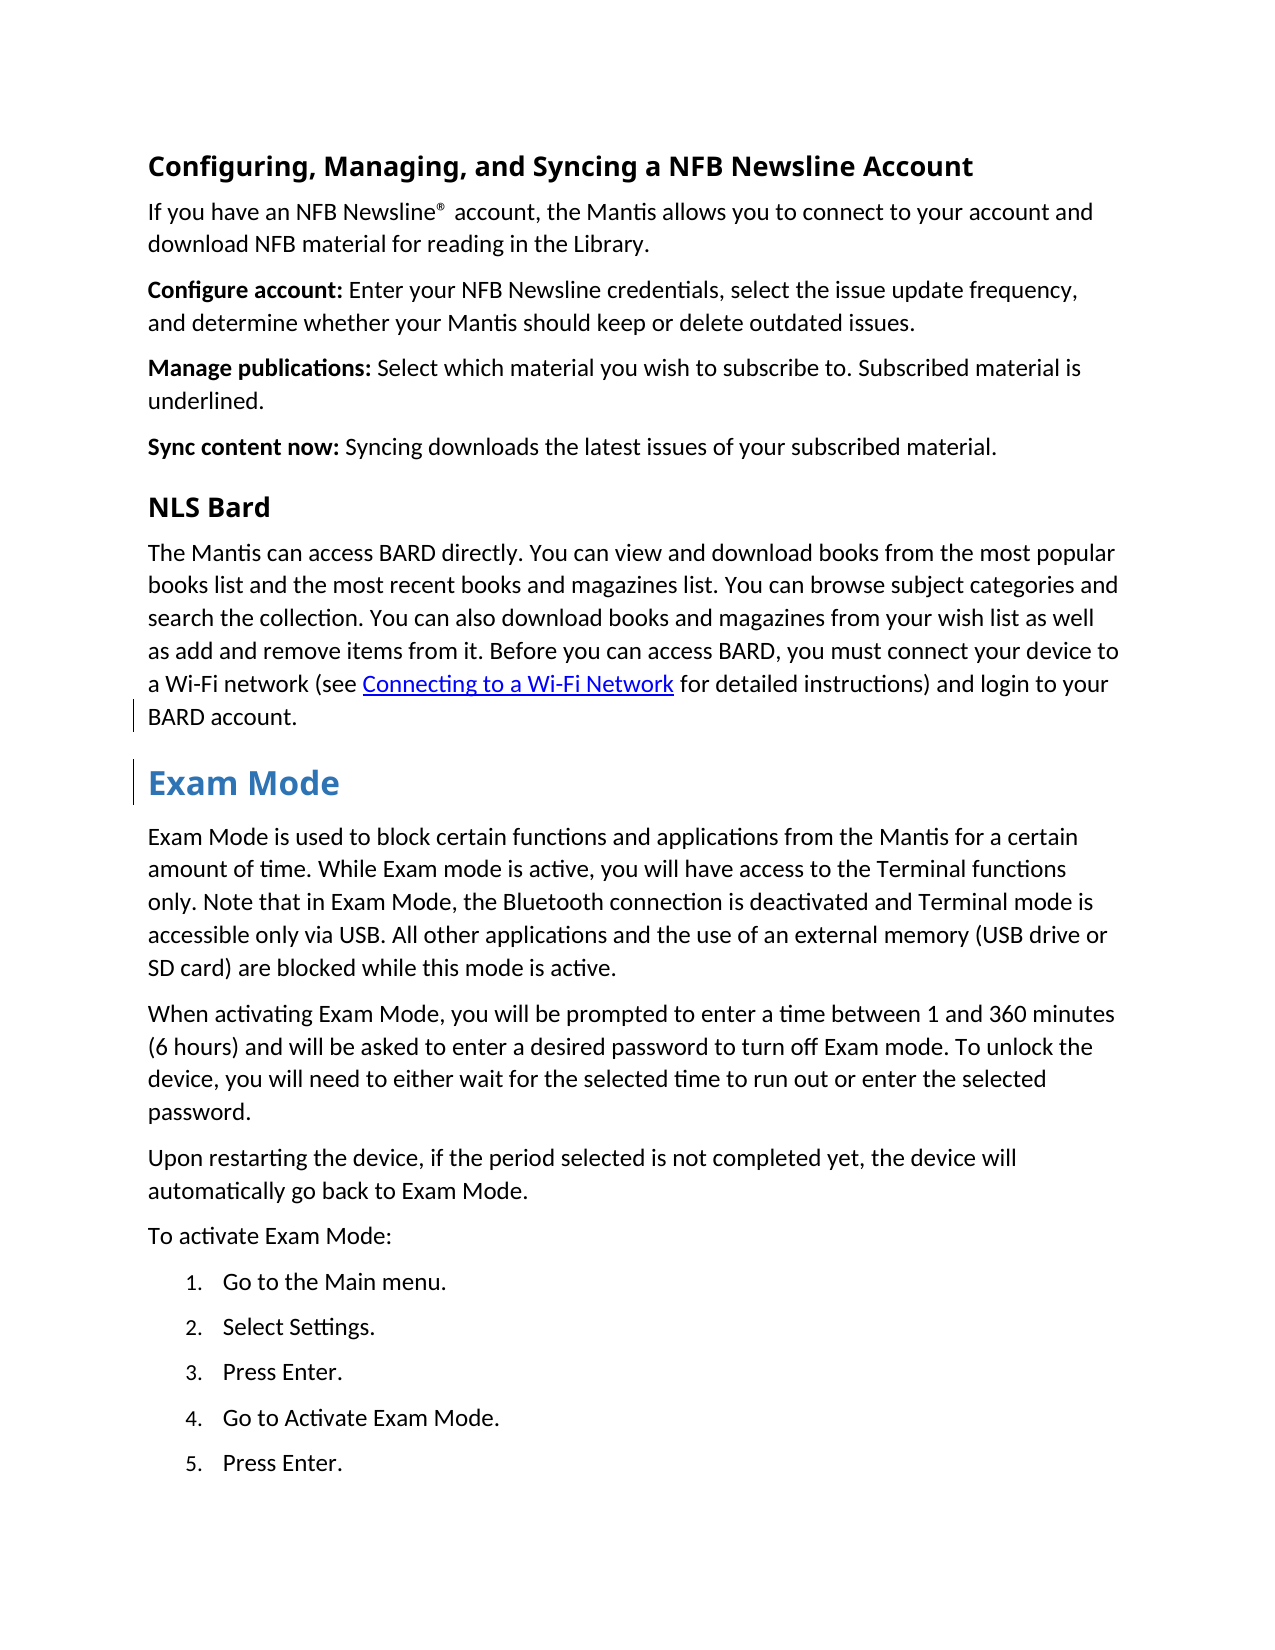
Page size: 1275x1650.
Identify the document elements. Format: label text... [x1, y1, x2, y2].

list Go to Activate Exam Mode. [185, 1402, 1122, 1432]
list Press Enter. [185, 1447, 1122, 1478]
text Exam Mode is used to block certain functions and applications from the Mantis for a certain amount of time. While Exam mode is active, you will have access to the Terminal functions only. Note that in Exam Mode, the Bluetooth connection is deactivated and Terminal mode is accessible only via USB. All other applications and the use of an external memory (USB drive or SD card) are blocked while this mode is active. [148, 821, 1122, 983]
text Manage publications: Select which material you wish to subscribe to. Subscribed material is underlined. [148, 352, 1122, 416]
text When activating Exam Mode, you will be prompted to enter a time between 1 and 360 minutes (6 hours) and will be asked to enter a desired password to turn off Exam mode. To unlock the device, you will need to either wait for the selected time to run out or enter the selected password. [148, 998, 1122, 1127]
text If you have an NFB Newsline® account, the Mantis allows you to connect to your account and download NFB material for reading in the Library. [148, 196, 1122, 259]
subtitle Configuring, Managing, and Syncing a NFB Newsline Account [148, 148, 1122, 184]
subtitle Exam Mode [148, 759, 1122, 805]
subtitle NLS Bard [148, 489, 1122, 526]
text Upon restarting the device, if the period selected is not completed yet, the device will automatically go back to Exam Mode. [148, 1142, 1122, 1205]
text Sync content now: Syncing downloads the latest issues of your subscribed material. [148, 431, 1122, 461]
text The Mantis can access BARD directly. You can view and download books from the most popular books list and the most recent books and magazines list. You can browse subject categories and search the collection. You can also download books and magazines from your wish list as well as add and remove items from it. Before you can access BARD, you must connect your device to a Wi-Fi network (see Connecting to a Wi-Fi Network for detailed instructions) and login to your BARD account. [148, 537, 1122, 732]
list Press Enter. [185, 1357, 1122, 1387]
list Go to the Main menu. [185, 1266, 1122, 1296]
list Select Settings. [185, 1311, 1122, 1342]
text To activate Exam Mode: [148, 1220, 1122, 1251]
text Configure account: Enter your NFB Newsline credentials, select the issue update frequency, and determine whether your Mantis should keep or delete outdated issues. [148, 274, 1122, 337]
